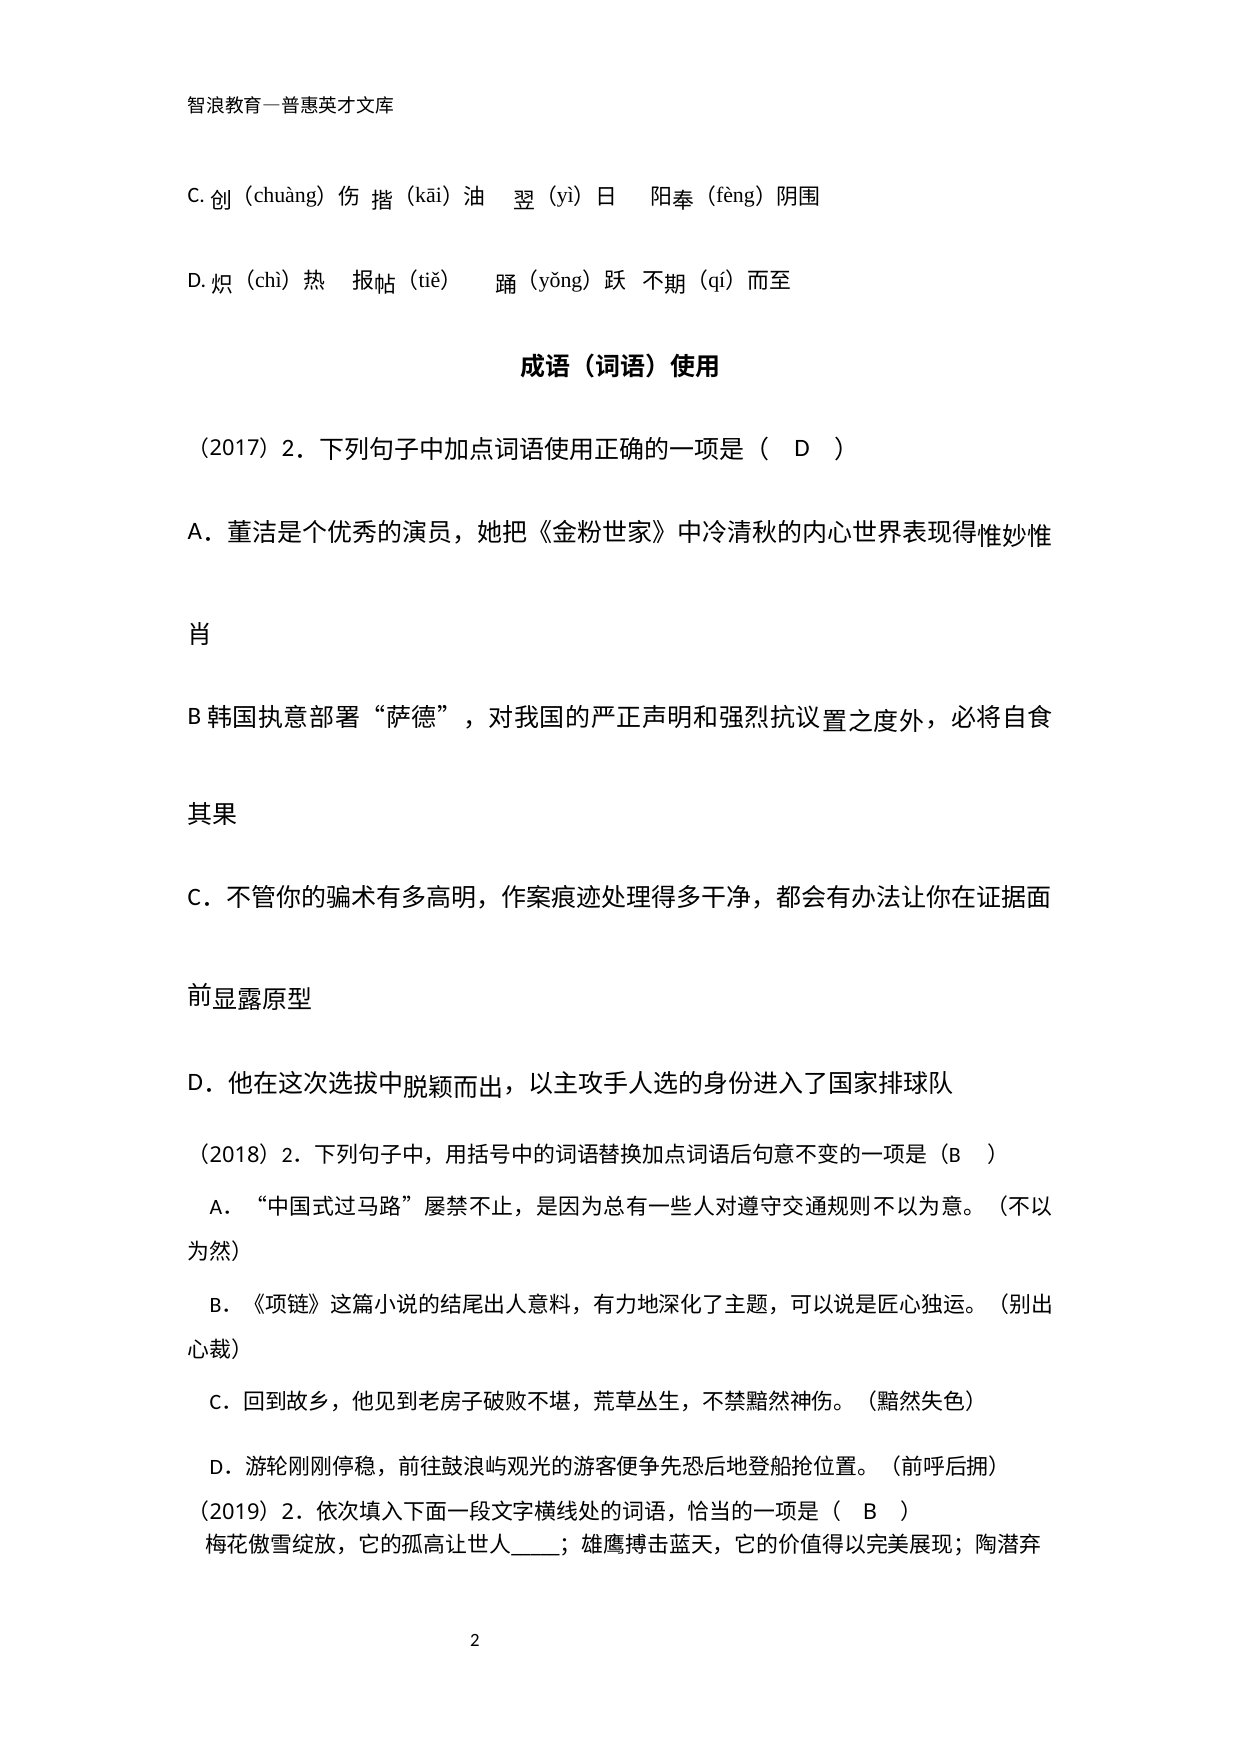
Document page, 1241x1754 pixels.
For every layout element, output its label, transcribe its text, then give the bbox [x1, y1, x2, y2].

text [187, 1494, 1053, 1559]
text 成语（词语）使用 [187, 332, 1053, 397]
text （2017）2．下列句子中加点词语使用正确的一项是（ D ） [187, 415, 1053, 480]
text C．回到故乡，他见到老房子破败不堪，荒草丛生，不禁黯然神伤。（黯然失色） [187, 1364, 1053, 1429]
text A．“中国式过马路”屡禁不止，是因为总有一些人对遵守交通规则不以为意。（不以为然） [187, 1169, 1053, 1266]
text B．《项链》这篇小说的结尾出人意料，有力地深化了主题，可以说是匠心独运。（别出心裁） [187, 1266, 1053, 1364]
text D．游轮刚刚停稳，前往鼓浪屿观光的游客便争先恐后地登船抢位置。（前呼后拥） [187, 1429, 1053, 1494]
text A．董洁是个优秀的演员，她把《金粉世家》中冷清秋的内心世界表现得惟妙惟肖 [187, 498, 1053, 660]
text C. 创（chuàng）伤 揩（kāi）油 翌（yì）日 阳奉（fèng）阴围 [187, 162, 1053, 227]
text B韩国执意部署“萨德”，对我国的严正声明和强烈抗议置之度外，必将自食其果 [187, 683, 1053, 845]
text D. 炽（chì）热 报帖（tiě） 踊（yǒng）跃 不期（qí）而至 [187, 247, 1053, 312]
text C．不管你的骗术有多高明，作案痕迹处理得多干净，都会有办法让你在证据面前显露原型 [187, 863, 1053, 1026]
text （2018）2．下列句子中，用括号中的词语替换加点词语后句意不变的一项是（B ） [187, 1136, 1053, 1169]
text D．他在这次选拔中脱颖而出，以主攻手人选的身份进入了国家排球队 [187, 1049, 1053, 1114]
